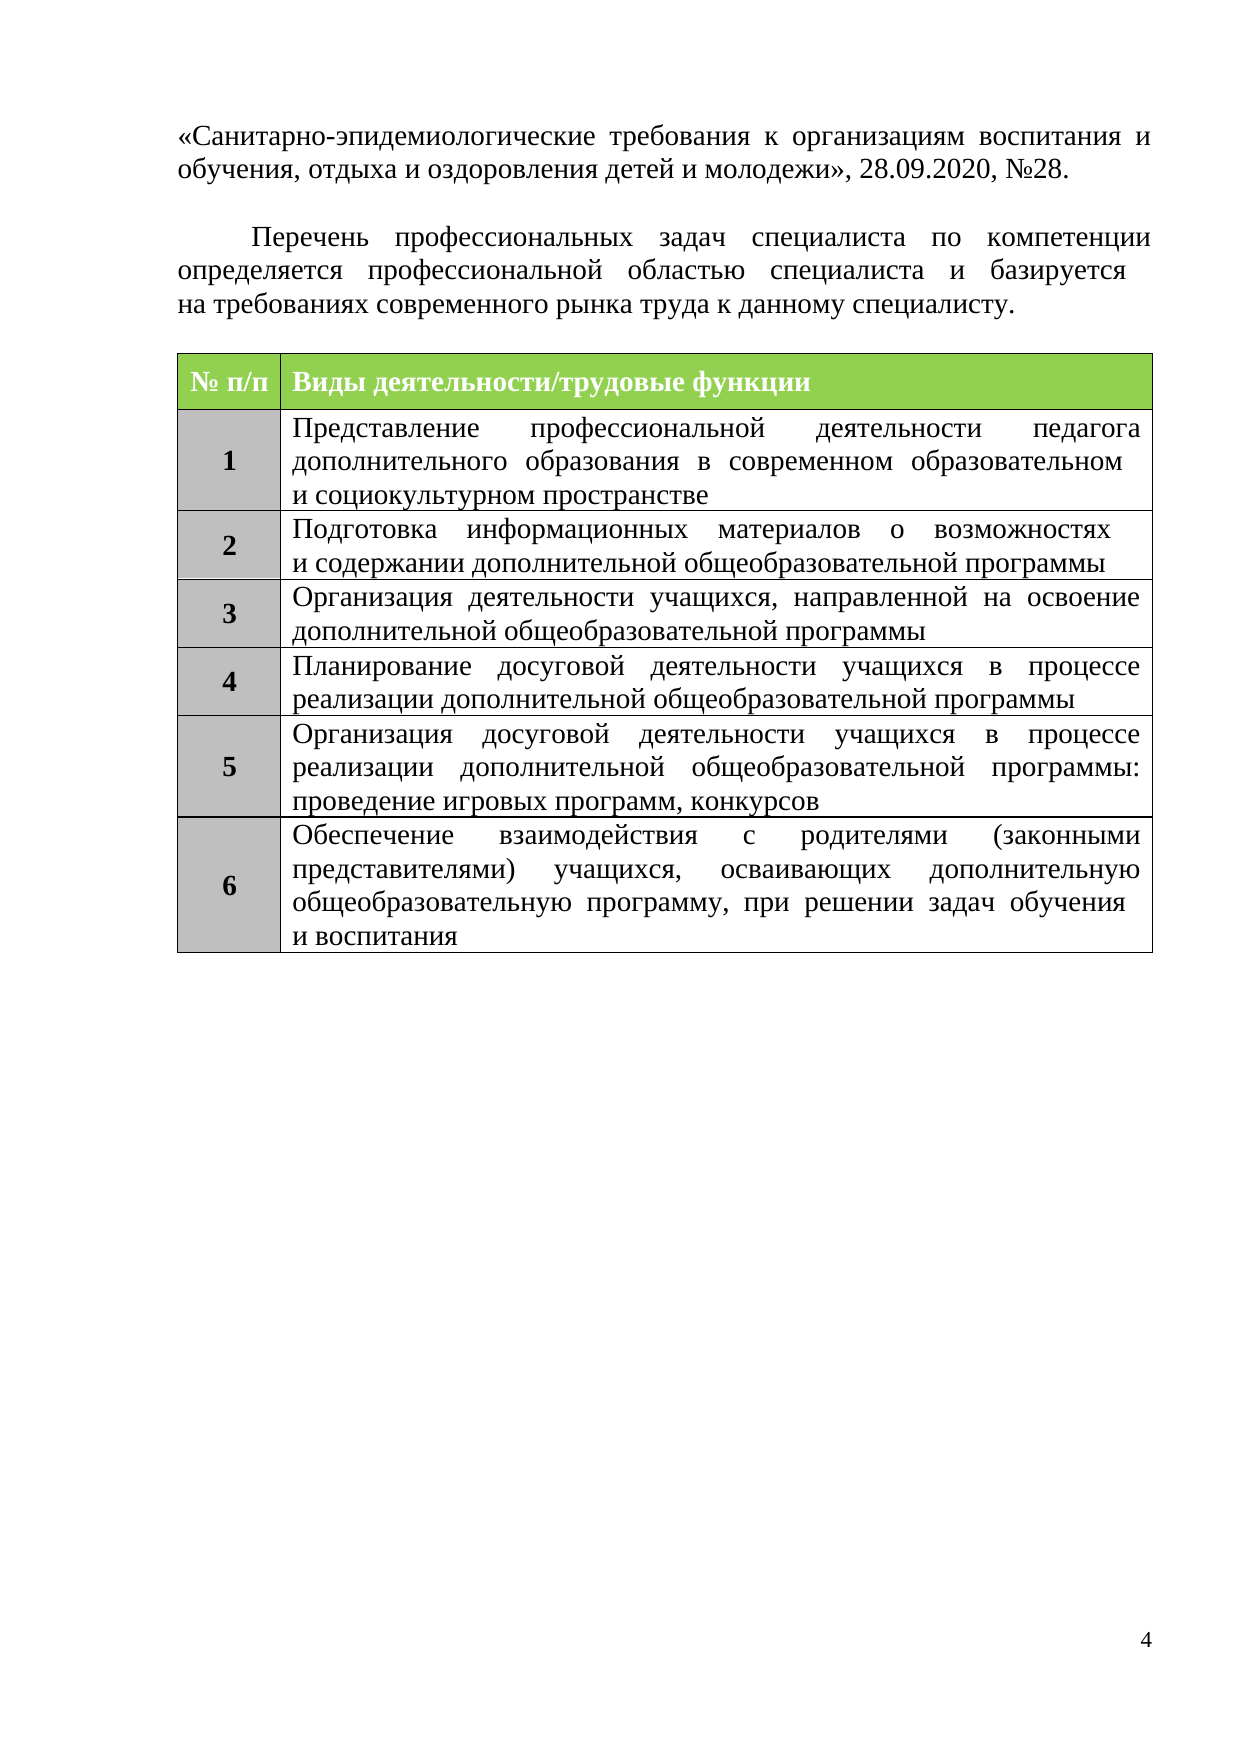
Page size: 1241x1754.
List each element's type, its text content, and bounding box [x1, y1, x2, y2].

text Перечень профессиональных задач специалиста по компетенции определяется профессиональной областью специалиста и базируется на требованиях современного рынка труда к данному специалисту. [177, 219, 1152, 319]
table_header Виды деятельности/трудовые функции [281, 354, 1152, 409]
table_cell Организация досуговой деятельности учащихся в процессе реализации дополнительной общеобразовательной программы: проведение игровых программ, конкурсов [281, 716, 1152, 816]
table_cell 1 [178, 410, 280, 510]
table_header № п/п [178, 354, 280, 409]
table_cell Подготовка информационных материалов о возможностях и содержании дополнительной общеобразовательной программы [281, 511, 1152, 578]
table_cell Представление профессиональной деятельности педагога дополнительного образования в современном образовательном и социокультурном пространстве [281, 410, 1152, 510]
table_cell Планирование досуговой деятельности учащихся в процессе реализации дополнительной общеобразовательной программы [281, 648, 1152, 715]
table_cell 5 [178, 716, 280, 816]
table_cell 4 [178, 648, 280, 715]
table_cell 2 [178, 511, 280, 578]
table_cell Обеспечение взаимодействия с родителями (законными представителями) учащихся, осваивающих дополнительную общеобразовательную программу, при решении задач обучения и воспитания [281, 818, 1152, 952]
table_cell Организация деятельности учащихся, направленной на освоение дополнительной общеобразовательной программы [281, 580, 1152, 647]
table_cell 3 [178, 580, 280, 647]
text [177, 118, 1152, 185]
table_cell 6 [178, 818, 280, 952]
